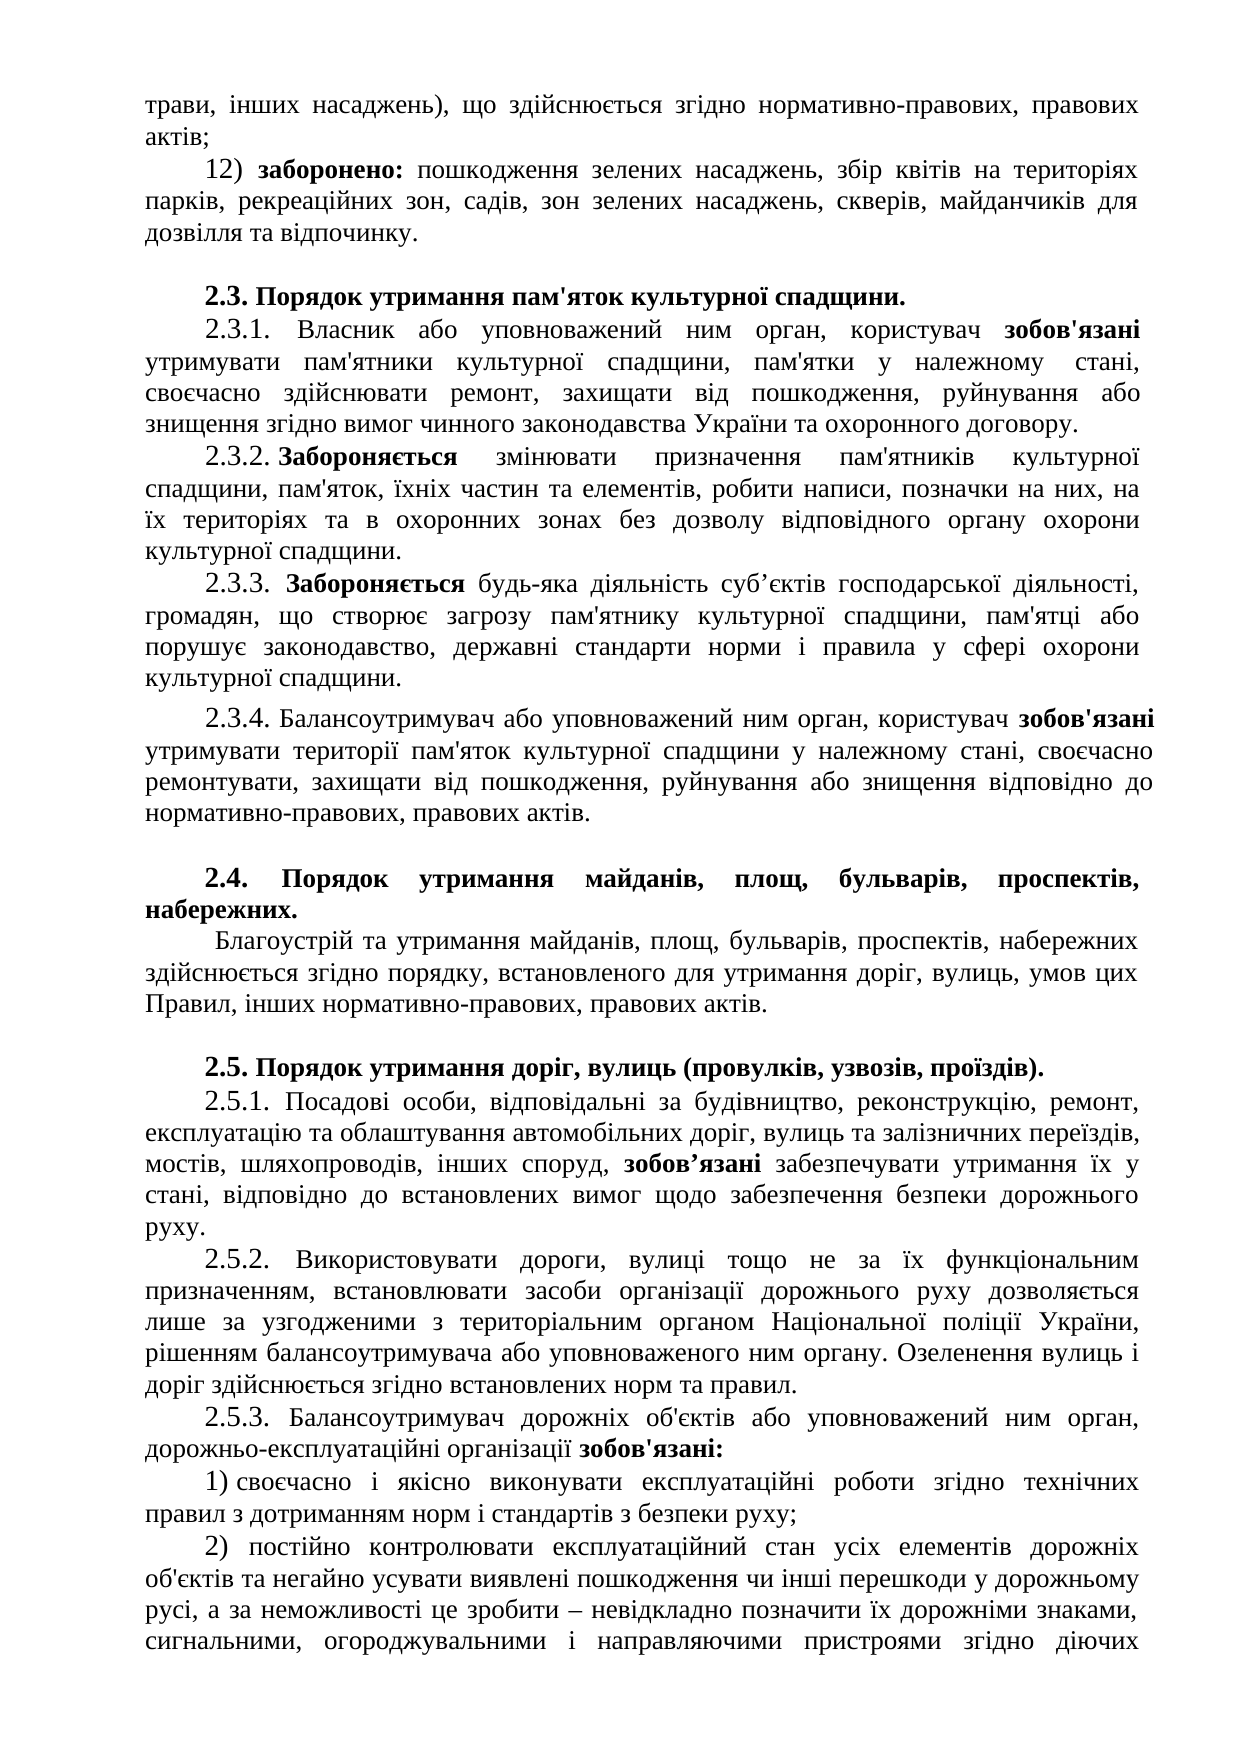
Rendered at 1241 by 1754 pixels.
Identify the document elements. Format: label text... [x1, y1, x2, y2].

list Забороняється змінювати призначення пам'ятників культурної спадщини, пам'яток, їхніх частин та елементів, робити написи, позначки на них, на їх територіях та в охоронних зонах без дозволу відповідного органу охорони культурної спадщини. [145, 438, 1140, 566]
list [145, 1528, 1139, 1655]
list своєчасно і якісно виконувати експлуатаційні роботи згідно технічних правил з дотриманням норм і стандартів з безпеки руху; [145, 1463, 1139, 1528]
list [145, 89, 1139, 151]
list Власник або уповноважений ним орган, користувач зобов'язані утримувати пам'ятники культурної спадщини, пам'ятки у належному стані, своєчасно здійснювати ремонт, захищати від пошкодження, руйнування або знищення згідно вимог чинного законодавства України та охоронного договору. [145, 311, 1140, 438]
text Благоустрій та утримання майданів, площ, бульварів, проспектів, набережних здійснюється згідно порядку, встановленого для утримання доріг, вулиць, умов цих Правил, інших нормативно-правових, правових актів. [145, 924, 1139, 1018]
list заборонено: пошкодження зелених насаджень, збір квітів на територіях парків, рекреаційних зон, садів, зон зелених насаджень, скверів, майданчиків для дозвілля та відпочинку. [145, 151, 1139, 247]
list Балансоутримувач або уповноважений ним орган, користувач зобов'язані утримувати території пам'яток культурної спадщини у належному стані, своєчасно ремонтувати, захищати від пошкодження, руйнування або знищення відповідно до нормативно-правових, правових актів. [145, 701, 1154, 827]
subtitle Порядок утримання майданів, площ, бульварів, проспектів, набережних. [145, 860, 1139, 924]
list Балансоутримувач дорожніх об'єктів або уповноважений ним орган, дорожньо-експлуатаційні організації зобов'язані: [145, 1399, 1139, 1463]
subtitle Порядок утримання доріг, вулиць (провулків, узвозів, проїздів). [204, 1049, 1152, 1083]
list Посадові особи, відповідальні за будівництво, реконструкцію, ремонт, експлуатацію та облаштування автомобільних доріг, вулиць та залізничних переїздів, мостів, шляхопроводів, інших споруд, зобов’язані забезпечувати утримання їх у стані, відповідно до встановлених вимог щодо забезпечення безпеки дорожнього руху. [145, 1083, 1140, 1241]
list Використовувати дороги, вулиці тощо не за їх функціональним призначенням, встановлювати засоби організації дорожнього руху дозволяється лише за узгодженими з територіальним органом Національної поліції України, рішенням балансоутримувача або уповноваженого ним органу. Озеленення вулиць і доріг здійснюється згідно встановлених норм та правил. [145, 1241, 1139, 1399]
subtitle Порядок утримання пам'яток культурної спадщини. [204, 278, 1152, 311]
list Забороняється будь-яка діяльність суб’єктів господарської діяльності, громадян, що створює загрозу пам'ятнику культурної спадщини, пам'ятці або порушує законодавство, державні стандарти норми і правила у сфері охорони культурної спадщини. [145, 566, 1139, 692]
